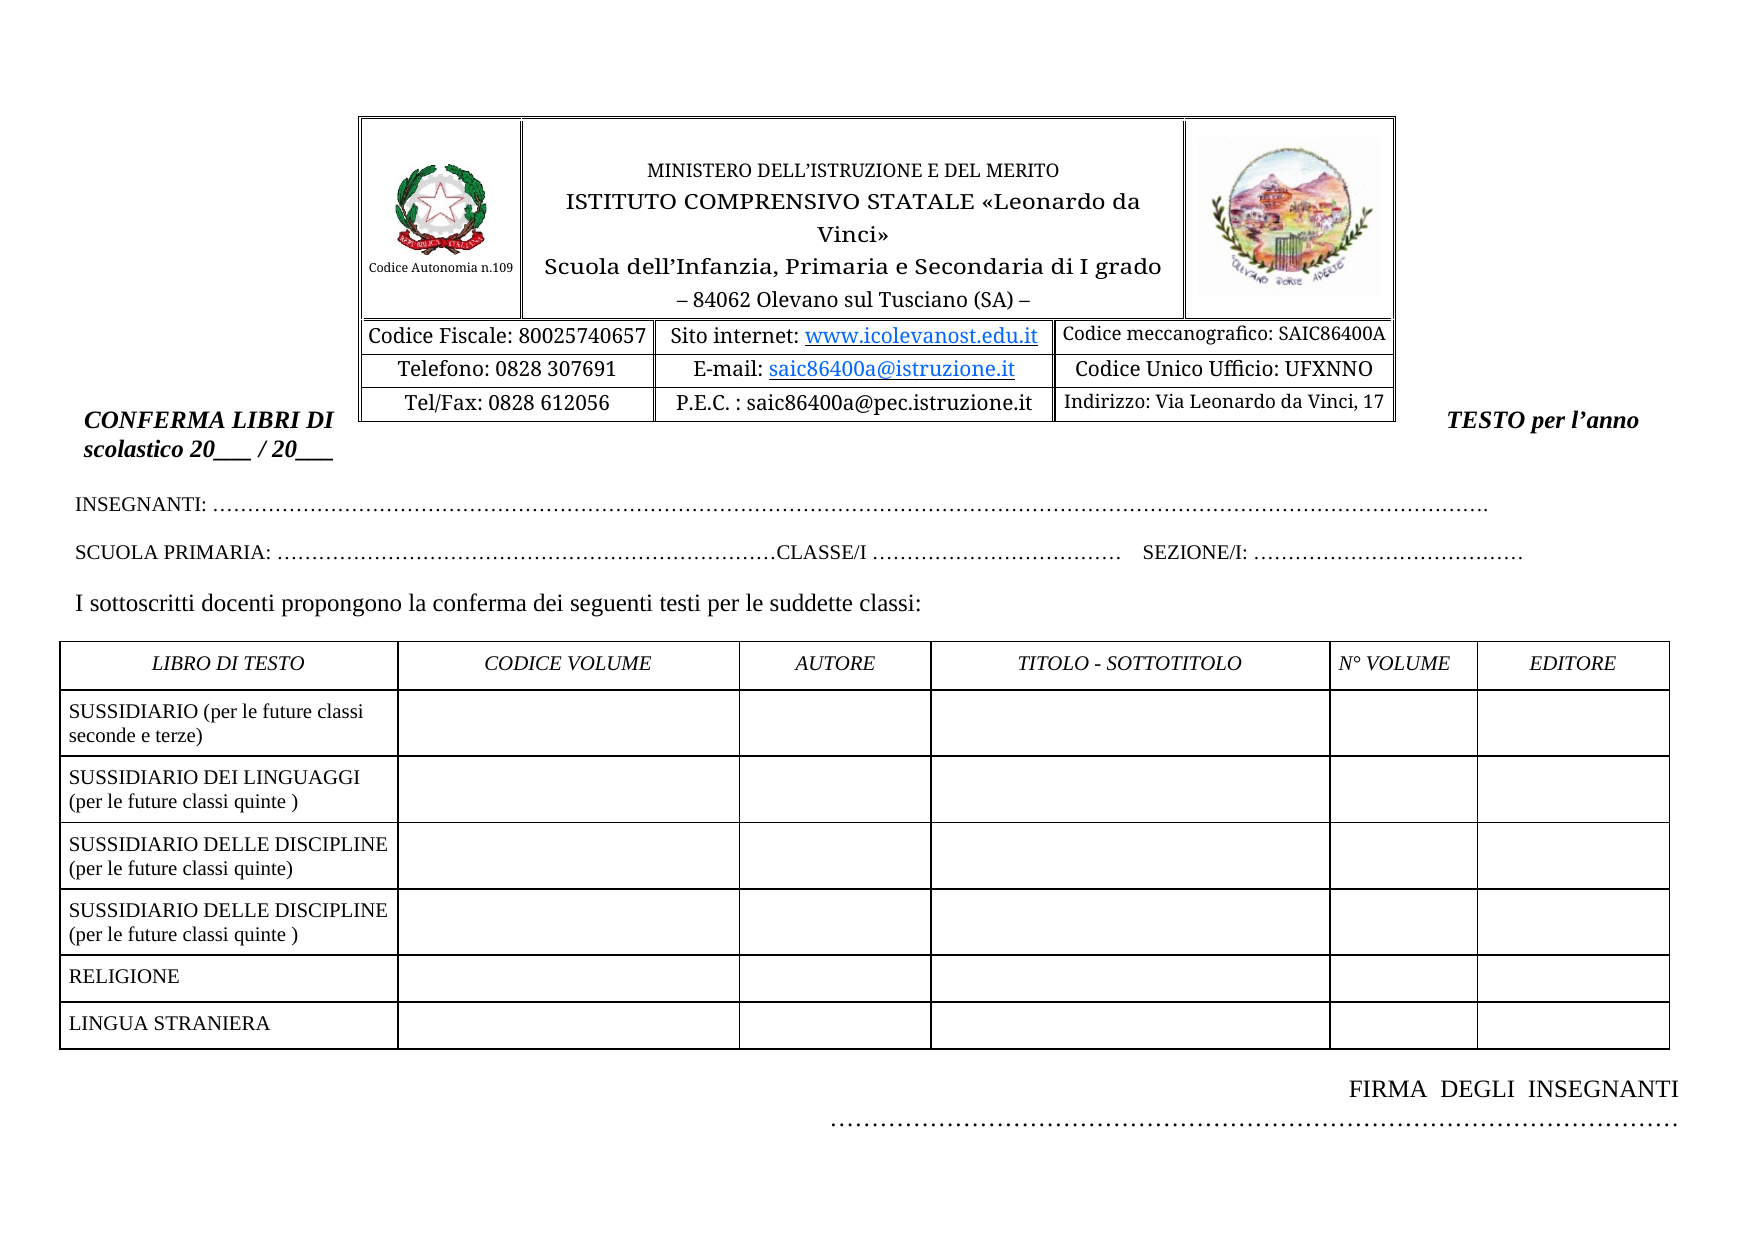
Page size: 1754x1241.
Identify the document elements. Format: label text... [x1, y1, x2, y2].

table_cell [399, 691, 739, 755]
table_cell [740, 1003, 930, 1048]
table_cell [932, 757, 1329, 822]
table_cell SUSSIDIARIO DELLE DISCIPLINE (per le future classi quinte) [61, 823, 397, 888]
table_cell [1478, 691, 1669, 755]
table_header EDITORE [1478, 642, 1669, 689]
table_cell [932, 890, 1329, 954]
table_cell [1331, 823, 1477, 888]
table_cell Indirizzo: Via Leonardo da Vinci, 17 [1056, 388, 1393, 421]
table_cell Tel/Fax: 0828 612056 [362, 388, 653, 421]
table_header [1185, 119, 1393, 318]
table_cell Codice meccanografico: SAIC86400A [1056, 318, 1393, 353]
table_cell LINGUA STRANIERA [61, 1003, 397, 1048]
table_cell [1478, 757, 1669, 822]
table_cell [932, 691, 1329, 755]
table_cell SUSSIDIARIO (per le future classi seconde e terze) [61, 691, 397, 755]
table_header LIBRO DI TESTO [61, 642, 397, 689]
table_cell [932, 1003, 1329, 1048]
table_cell [399, 890, 739, 954]
table_cell [740, 823, 930, 888]
table_cell [1478, 956, 1669, 1001]
table_header CODICE VOLUME [399, 642, 739, 689]
table_cell [1478, 1003, 1669, 1048]
table_cell [740, 956, 930, 1001]
table_cell P.E.C. : saic86400a@pec.istruzione.it [656, 388, 1052, 421]
table_cell SUSSIDIARIO DELLE DISCIPLINE (per le future classi quinte ) [61, 890, 397, 954]
table_header MINISTERO DELL’ISTRUZIONE E DEL MERITO ISTITUTO COMPRENSIVO STATALE «Leonardo da Vinci» Scuola dell’Infanzia, Primaria e Secondaria di I grado – 84062 Olevano sul Tusciano (SA) – [522, 119, 1184, 318]
table_cell [399, 823, 739, 888]
table_cell Codice Fiscale: 80025740657 [362, 318, 653, 353]
table_cell [740, 691, 930, 755]
table_cell E-mail: saic86400a@istruzione.it [656, 355, 1052, 387]
picture [395, 164, 487, 255]
table_cell [1331, 956, 1477, 1001]
table_cell SUSSIDIARIO DEI LINGUAGGI (per le future classi quinte ) [61, 757, 397, 822]
table_cell [1331, 691, 1477, 755]
table_cell Codice Unico Ufficio: UFXNNO [1056, 355, 1393, 387]
text FIRMA DEGLI INSEGNANTI [75, 1074, 1679, 1103]
text CONFERMA LIBRI DI TESTO per l’anno scolastico 20___ / 20___ [75, 405, 1679, 463]
table_header Codice Autonomia n.109 [360, 117, 522, 318]
text INSEGNANTI: …………………………………………………………………………………………………………………………………………………………………. [75, 492, 1679, 516]
table_cell [932, 823, 1329, 888]
table_cell [1331, 1003, 1477, 1048]
table_header AUTORE [740, 642, 930, 689]
table_cell [399, 757, 739, 822]
table_cell [1331, 890, 1477, 954]
table_header N° VOLUME [1331, 642, 1477, 689]
table_cell [399, 956, 739, 1001]
table_cell [1331, 757, 1477, 822]
text SCUOLA PRIMARIA: ………………………………………………………………CLASSE/I ……………………………… SEZIONE/I: ………………………………… [75, 540, 1679, 564]
table_header TITOLO - SOTTOTITOLO [932, 642, 1329, 689]
text ………………………………………………………………………………………… [75, 1103, 1679, 1131]
picture [1198, 137, 1381, 296]
table_cell RELIGIONE [61, 956, 397, 1001]
table_cell [740, 890, 930, 954]
table_cell [399, 1003, 739, 1048]
table_cell [1478, 823, 1669, 888]
table_cell Telefono: 0828 307691 [362, 355, 653, 387]
table_cell [932, 956, 1329, 1001]
table_cell Sito internet: www.icolevanost.edu.it [656, 321, 1052, 353]
table_cell [1478, 890, 1669, 954]
table_cell [740, 757, 930, 822]
text I sottoscritti docenti propongono la conferma dei seguenti testi per le suddette classi: [75, 588, 1679, 617]
